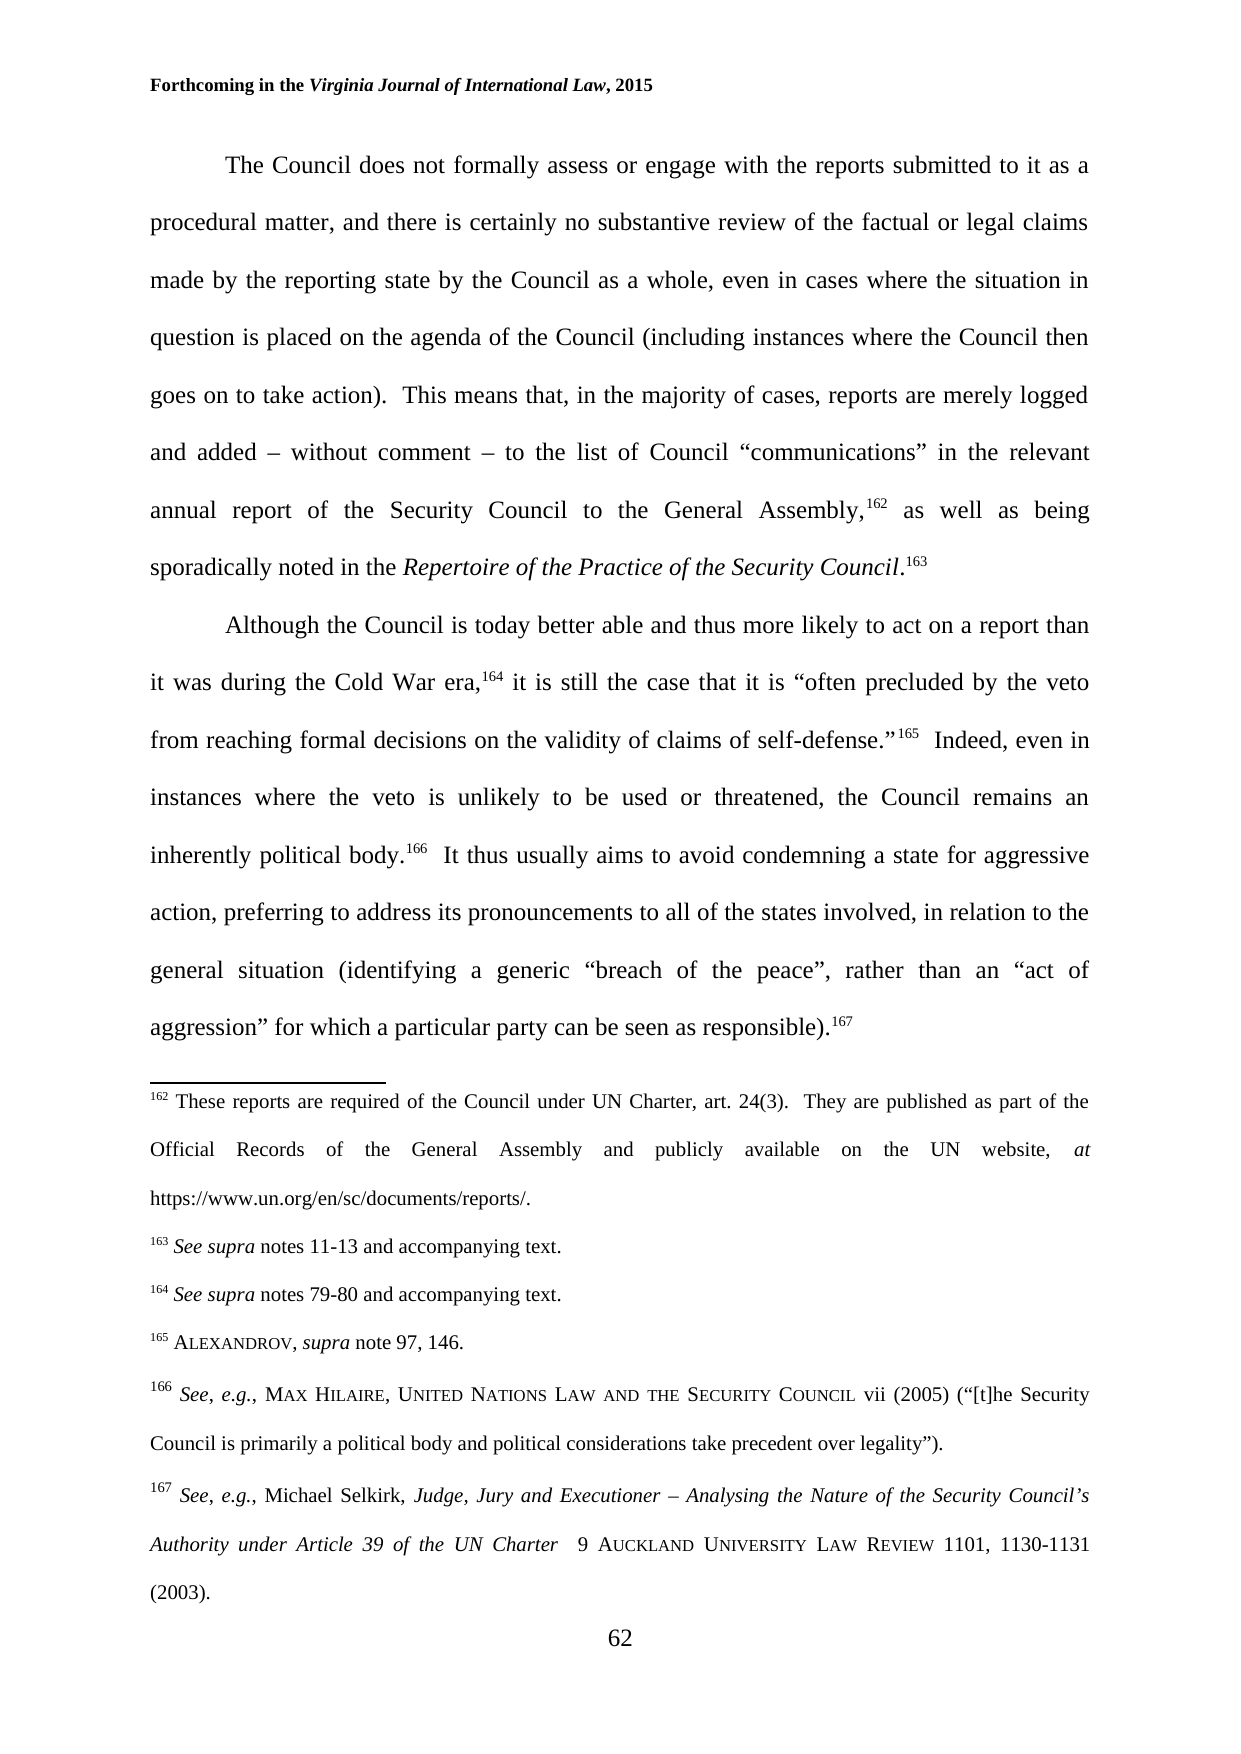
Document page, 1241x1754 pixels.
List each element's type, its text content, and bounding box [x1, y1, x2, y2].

text Although the Council is today better able and thus more likely to act on a report than it was during the Cold War era, it is still the case that it is “often precluded by the veto from reaching formal decisions on the validity of claims of self-defense.” Indeed, even in instances where the veto is unlikely to be used or threatened, the Council remains an inherently political body. It thus usually aims to avoid condemning a state for aggressive action, preferring to address its pronouncements to all of the states involved, in relation to the general situation (identifying a generic “breach of the peace”, rather than an “act of aggression” for which a particular party can be seen as responsible). [150, 610, 1090, 1041]
text The Council does not formally assess or engage with the reports submitted to it as a procedural matter, and there is certainly no substantive review of the factual or legal claims made by the reporting state by the Council as a whole, even in cases where the situation in question is placed on the agenda of the Council (including instances where the Council then goes on to take action). This means that, in the majority of cases, reports are merely logged and added – without comment – to the list of Council “communications” in the relevant annual report of the Security Council to the General Assembly, as well as being sporadically noted in the Repertoire of the Practice of the Security Council. [150, 150, 1090, 581]
